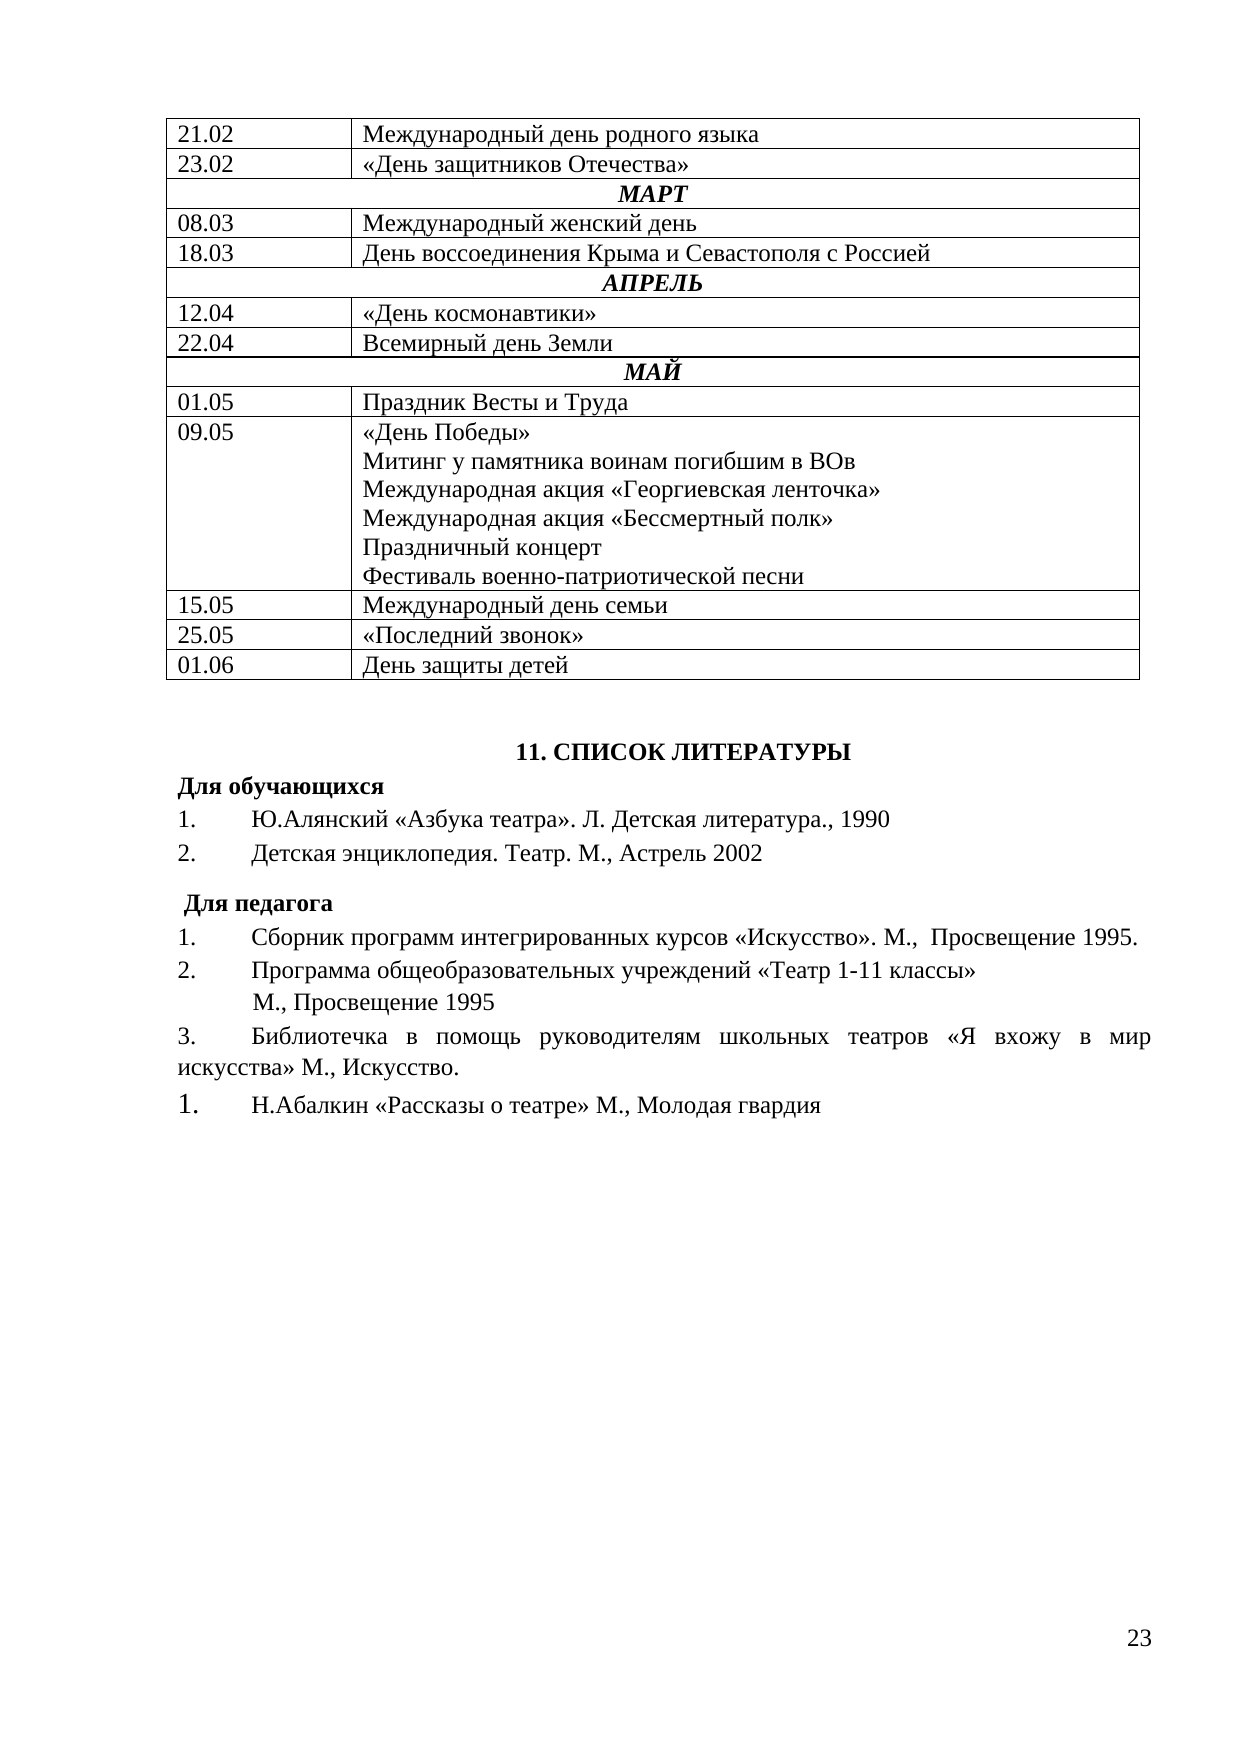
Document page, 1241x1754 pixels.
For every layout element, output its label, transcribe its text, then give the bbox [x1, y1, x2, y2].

text Для педагога [177, 888, 1152, 917]
table_cell 09.05 [167, 417, 351, 589]
table_cell 18.03 [167, 238, 351, 267]
table_cell 01.05 [167, 387, 351, 416]
list Детская энциклопедия. Театр. М., Астрель 2002 [177, 838, 1152, 866]
table_cell «День Победы» Митинг у памятника воинам погибшим в ВОв Международная акция «Георгиевская ленточка» Международная акция «Бессмертный полк» Праздничный концерт Фестиваль военно-патриотической песни [352, 417, 1139, 589]
table_cell Международный женский день [352, 209, 1139, 237]
table_cell Всемирный день Земли [352, 328, 1139, 356]
list Библиотечка в помощь руководителям школьных театров «Я вхожу в мир искусства» М., Искусство. [177, 1021, 1152, 1081]
table_cell 08.03 [167, 209, 351, 237]
text М., Просвещение 1995 [177, 987, 1152, 1016]
table_cell Международный день семьи [352, 591, 1139, 619]
list Сборник программ интегрированных курсов «Искусство». М., Просвещение 1995. [177, 922, 1152, 951]
table_cell «День защитников Отечества» [352, 149, 1139, 178]
list Н.Абалкин «Рассказы о театре» М., Молодая гвардия [177, 1086, 1152, 1119]
table_cell День воссоединения Крыма и Севастополя с Россией [352, 238, 1139, 267]
list Программа общеобразовательных учреждений «Театр 1-11 классы» [177, 955, 1152, 984]
list Ю.Алянский «Азбука театра». Л. Детская литература., 1990 [177, 804, 1152, 833]
table_cell 25.05 [167, 620, 351, 649]
table_cell 21.02 [167, 119, 351, 148]
table_cell АПРЕЛЬ [167, 268, 1139, 297]
table_cell День защиты детей [352, 650, 1139, 679]
table_cell «День космонавтики» [352, 298, 1139, 327]
text Для обучающихся [177, 771, 1152, 800]
table_cell МАРТ [167, 179, 1139, 207]
table_cell Международный день родного языка [352, 119, 1139, 148]
table_cell 12.04 [167, 298, 351, 327]
table_cell 15.05 [167, 591, 351, 619]
table_cell «Последний звонок» [352, 620, 1139, 649]
table_cell МАЙ [167, 358, 1139, 386]
list СПИСОК ЛИТЕРАТУРЫ [215, 737, 1152, 766]
table_cell Праздник Весты и Труда [352, 387, 1139, 416]
table_cell 23.02 [167, 149, 351, 178]
table_cell 22.04 [167, 328, 351, 356]
table_cell 01.06 [167, 650, 351, 679]
